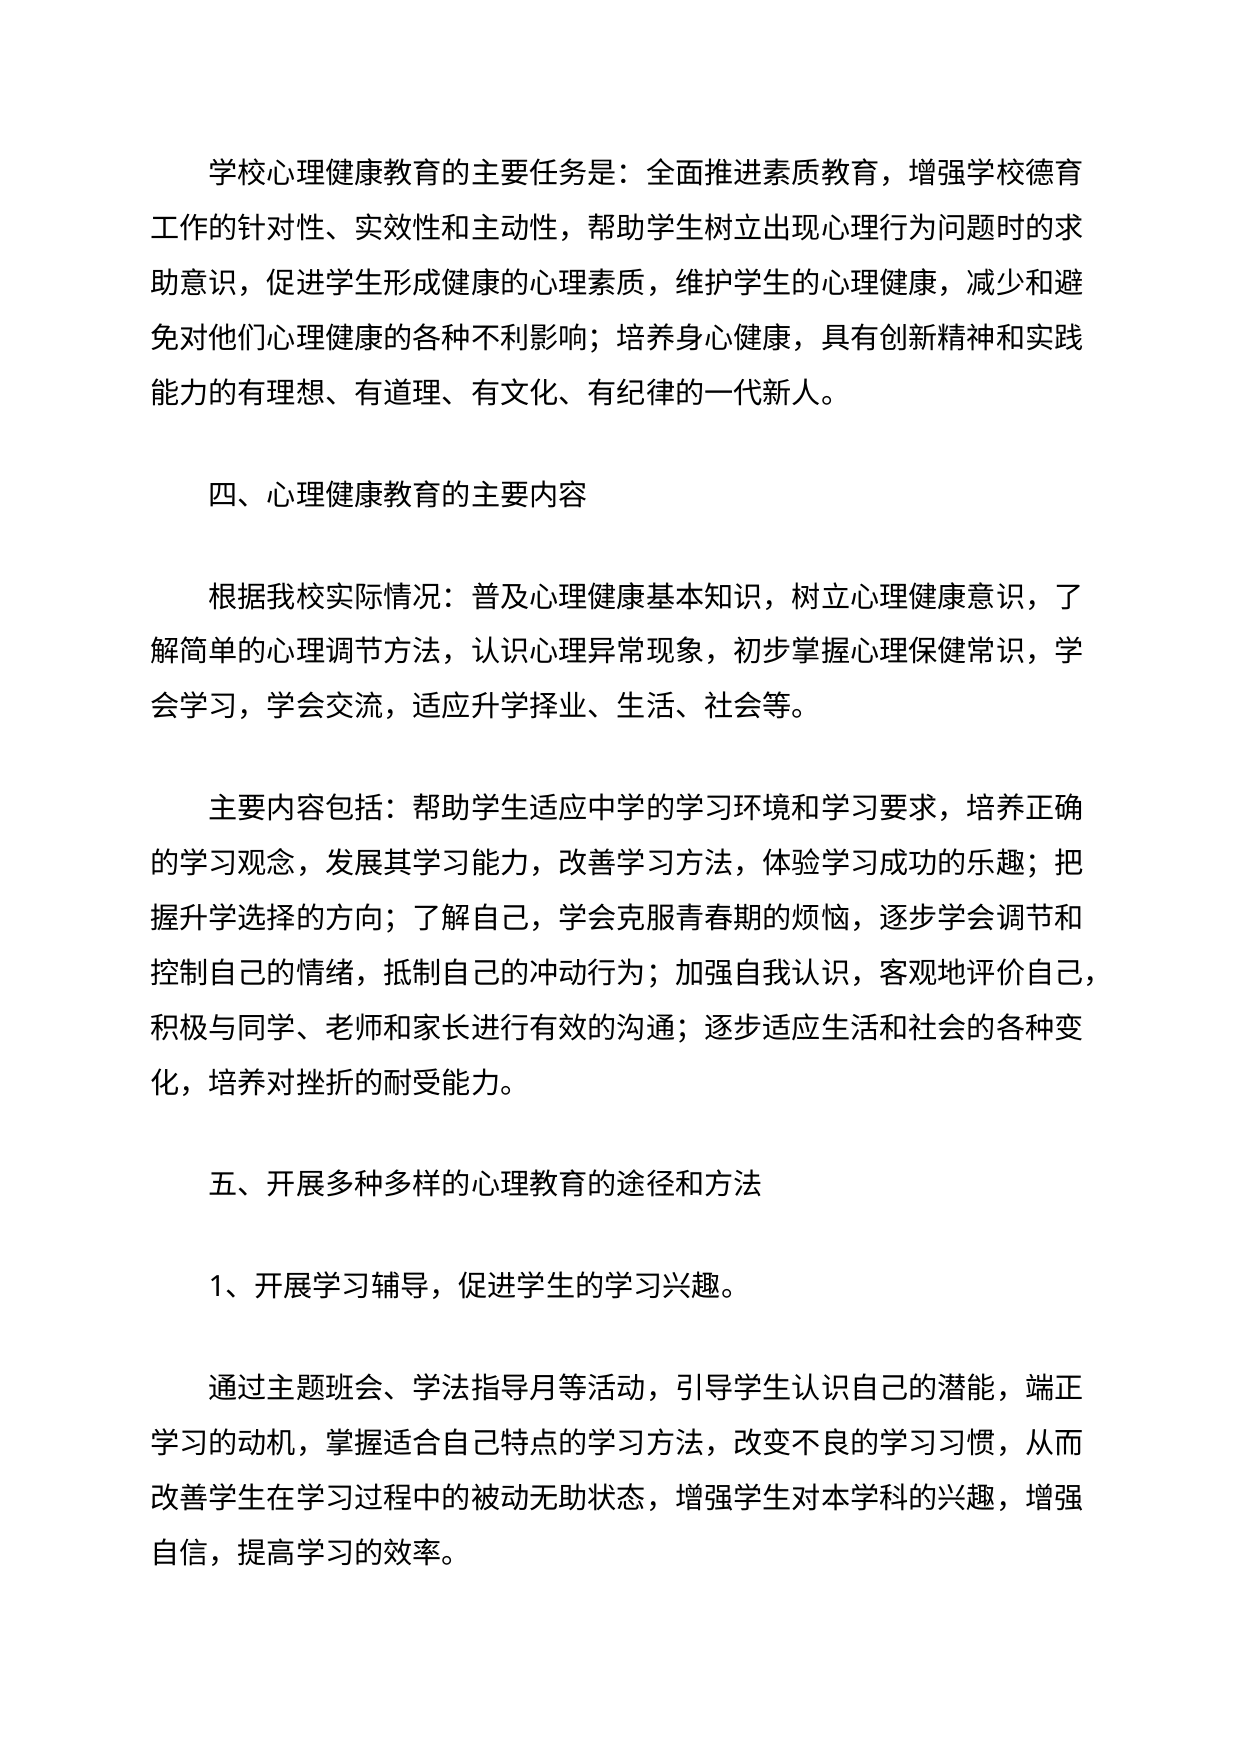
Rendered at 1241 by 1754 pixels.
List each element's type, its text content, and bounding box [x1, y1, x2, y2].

text 主要内容包括：帮助学生适应中学的学习环境和学习要求，培养正确的学习观念，发展其学习能力，改善学习方法，体验学习成功的乐趣；把握升学选择的方向；了解自己，学会克服青春期的烦恼，逐步学会调节和控制自己的情绪，抵制自己的冲动行为；加强自我认识，客观地评价自己，积极与同学、老师和家长进行有效的沟通；逐步适应生活和社会的各种变化，培养对挫折的耐受能力。 [150, 785, 1090, 1101]
text 根据我校实际情况：普及心理健康基本知识，树立心理健康意识，了解简单的心理调节方法，认识心理异常现象，初步掌握心理保健常识，学会学习，学会交流，适应升学择业、生活、社会等。 [150, 573, 1090, 725]
text 1、开展学习辅导，促进学生的学习兴趣。 [150, 1263, 1090, 1305]
text 学校心理健康教育的主要任务是：全面推进素质教育，增强学校德育工作的针对性、实效性和主动性，帮助学生树立出现心理行为问题时的求助意识，促进学生形成健康的心理素质，维护学生的心理健康，减少和避免对他们心理健康的各种不利影响；培养身心健康，具有创新精神和实践能力的有理想、有道理、有文化、有纪律的一代新人。 [150, 150, 1090, 412]
text 四、心理健康教育的主要内容 [150, 471, 1090, 514]
text 五、开展多种多样的心理教育的途径和方法 [150, 1161, 1090, 1203]
text 通过主题班会、学法指导月等活动，引导学生认识自己的潜能，端正学习的动机，掌握适合自己特点的学习方法，改变不良的学习习惯，从而改善学生在学习过程中的被动无助状态，增强学生对本学科的兴趣，增强自信，提高学习的效率。 [150, 1365, 1090, 1572]
